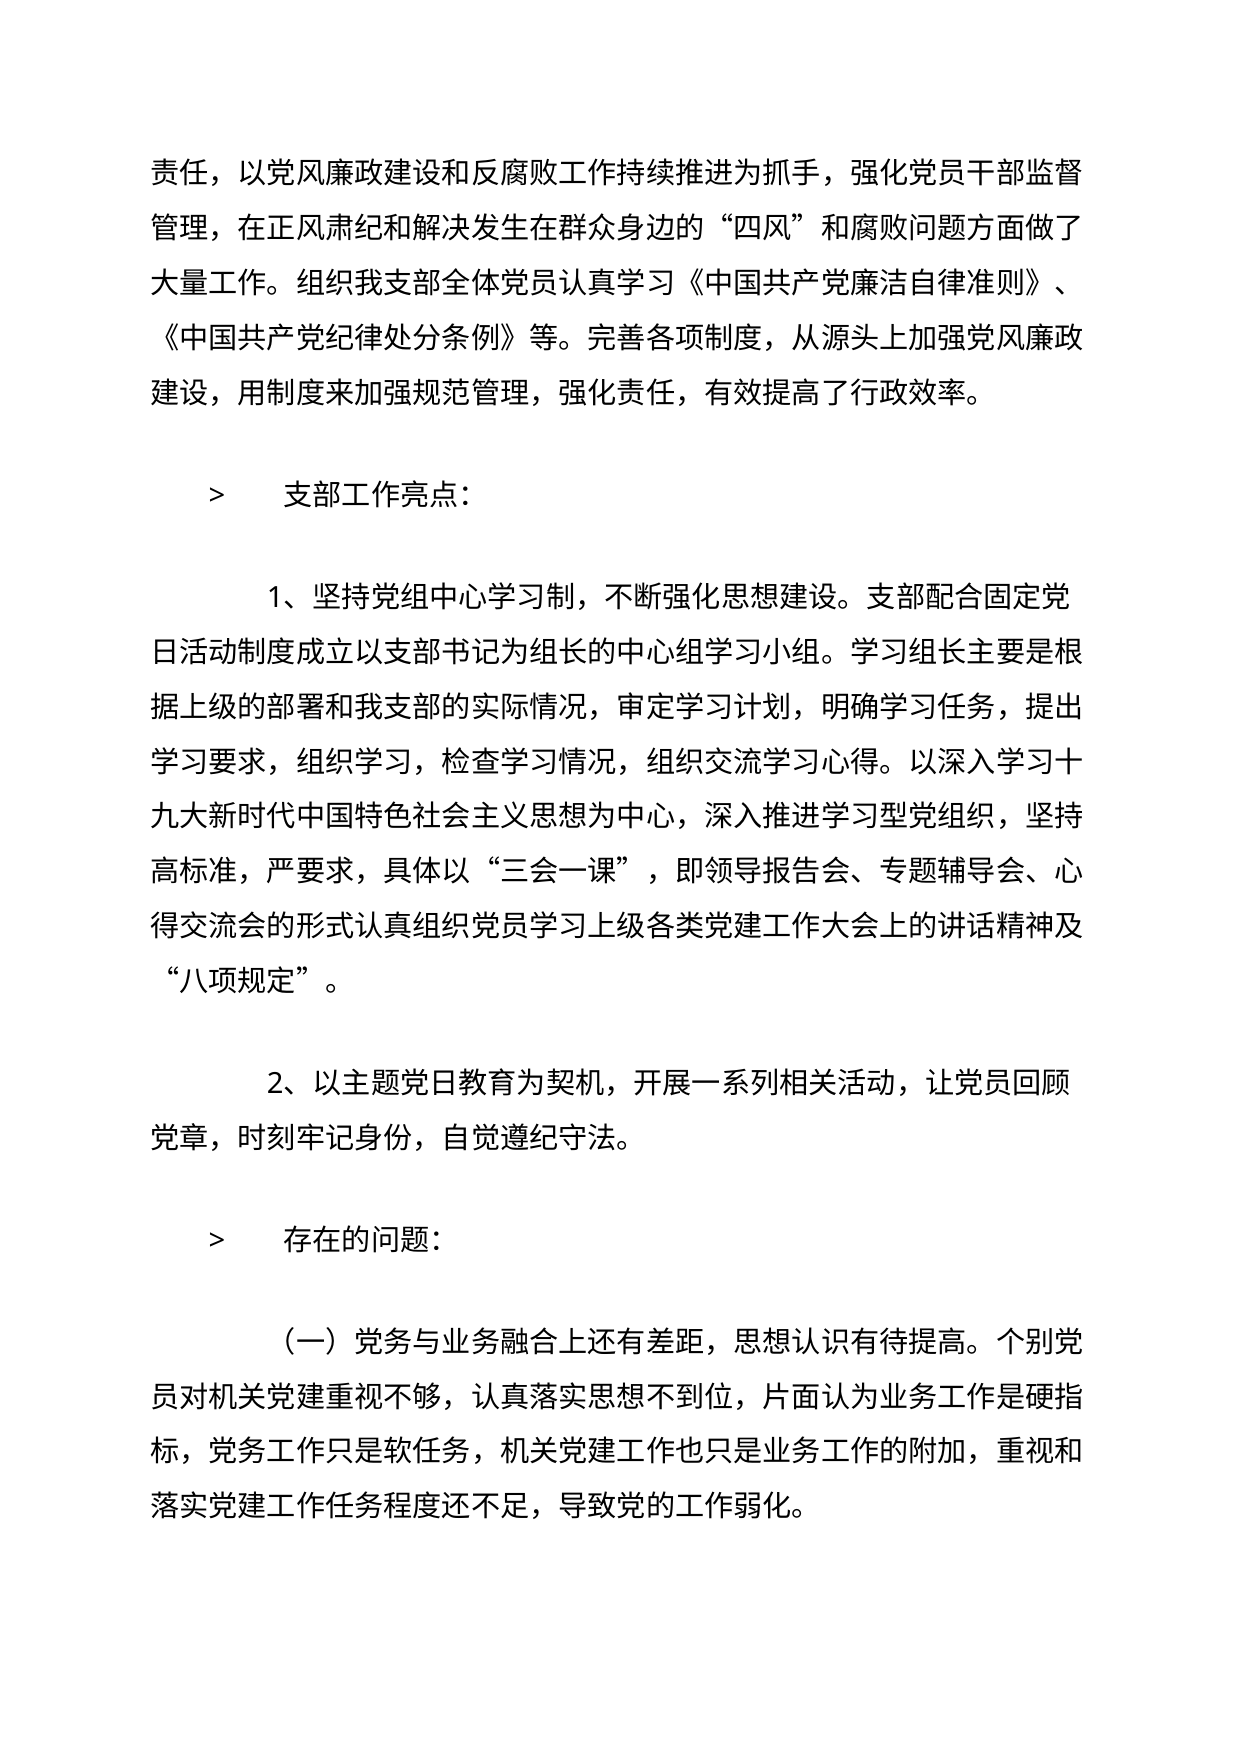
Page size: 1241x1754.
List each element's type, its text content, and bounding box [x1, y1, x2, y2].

text > 支部工作亮点： [150, 471, 1090, 514]
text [150, 150, 1090, 412]
text 2、以主题党日教育为契机，开展一系列相关活动，让党员回顾党章，时刻牢记身份，自觉遵纪守法。 [150, 1059, 1090, 1157]
text > 存在的问题： [150, 1216, 1090, 1259]
text （一）党务与业务融合上还有差距，思想认识有待提高。个别党员对机关党建重视不够，认真落实思想不到位，片面认为业务工作是硬指标，党务工作只是软任务，机关党建工作也只是业务工作的附加，重视和落实党建工作任务程度还不足，导致党的工作弱化。 [150, 1318, 1090, 1525]
text 1、坚持党组中心学习制，不断强化思想建设。支部配合固定党日活动制度成立以支部书记为组长的中心组学习小组。学习组长主要是根据上级的部署和我支部的实际情况，审定学习计划，明确学习任务，提出学习要求，组织学习，检查学习情况，组织交流学习心得。以深入学习十九大新时代中国特色社会主义思想为中心，深入推进学习型党组织，坚持高标准，严要求，具体以“三会一课”，即领导报告会、专题辅导会、心得交流会的形式认真组织党员学习上级各类党建工作大会上的讲话精神及“八项规定”。 [150, 573, 1090, 1000]
